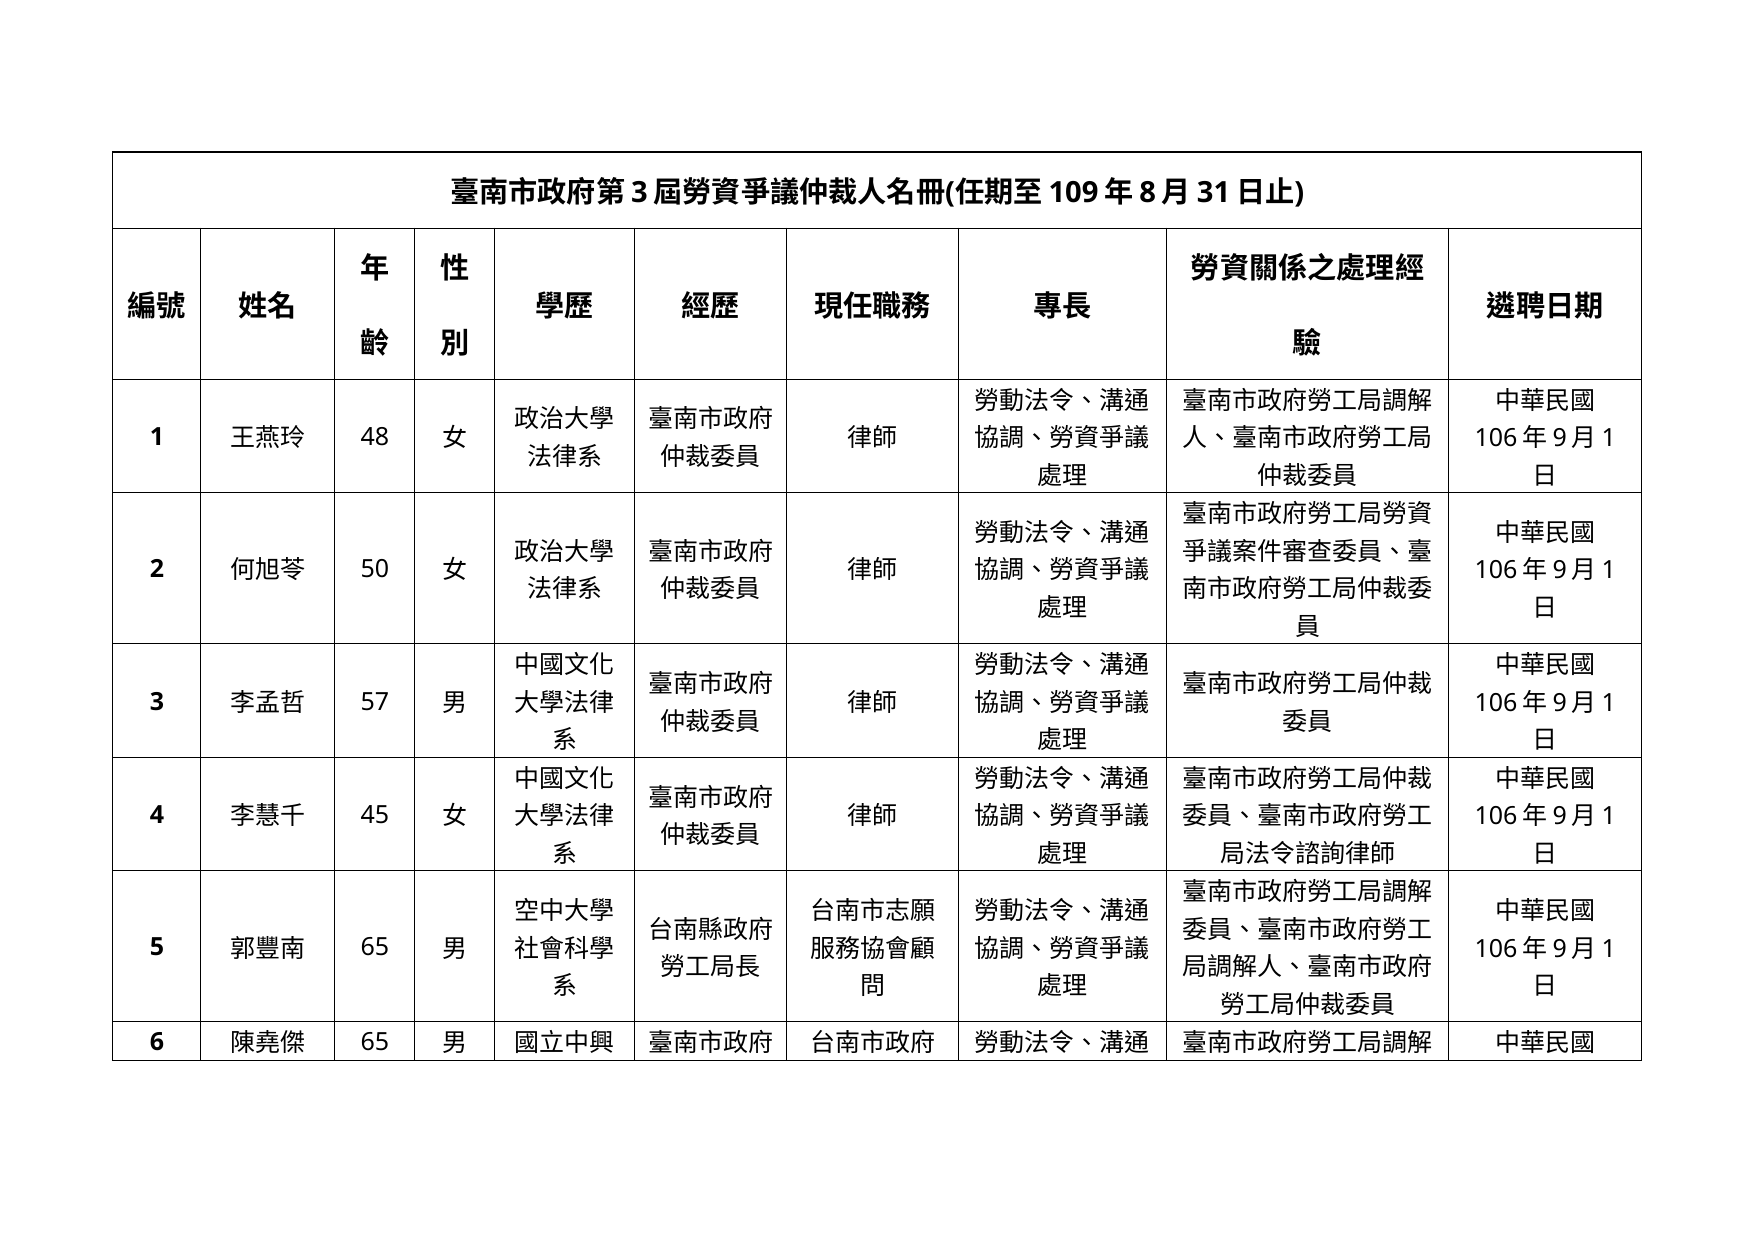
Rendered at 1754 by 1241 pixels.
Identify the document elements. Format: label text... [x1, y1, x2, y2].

table_header 臺南市政府第3屆勞資爭議仲裁人名冊(任期至109年8月31日止) [113, 153, 1641, 227]
table_cell 中華民國 106年9月1日 [1449, 493, 1641, 643]
table_cell 勞動法令、溝通協調、勞資爭議處理 [959, 493, 1166, 643]
table_cell 律師 [787, 380, 958, 492]
table_cell 勞動法令、溝通協調、勞資爭議處理 [959, 1022, 1166, 1060]
table_cell 女 [415, 493, 494, 643]
table_cell 年齡 [335, 229, 414, 378]
table_cell 李慧千 [201, 758, 334, 870]
table_cell 女 [415, 380, 494, 492]
table_cell 臺南市政府勞工局局長 [635, 1022, 786, 1060]
table_cell 臺南市政府仲裁委員 [635, 380, 786, 492]
table_cell 性別 [415, 229, 494, 378]
table_cell 男 [415, 644, 494, 757]
table_cell 台南市政府勞工局志工 [787, 1022, 958, 1060]
table_cell 臺南市政府勞工局調解委員、臺南市政府勞工局調解人、臺南市政府勞工局仲裁委員 [1167, 871, 1448, 1021]
table_cell 勞動法令、溝通協調、勞資爭議處理 [959, 644, 1166, 757]
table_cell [1167, 1022, 1448, 1060]
table_cell 50 [335, 493, 414, 643]
table_cell 編號 [113, 229, 200, 378]
table_cell 政治大學 法律系 [495, 380, 634, 492]
table_cell 勞資關係之處理經驗 [1167, 229, 1448, 378]
table_cell 律師 [787, 644, 958, 757]
table_cell 中國文化大學法律系 [495, 644, 634, 757]
table_cell 郭豐南 [201, 871, 334, 1021]
table_cell 中華民國 106年9月1日 [1449, 644, 1641, 757]
table_cell 臺南市政府勞工局仲裁委員、臺南市政府勞工局法令諮詢律師 [1167, 758, 1448, 870]
table_cell 臺南市政府仲裁委員 [635, 493, 786, 643]
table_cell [495, 1022, 634, 1060]
table_cell 臺南市政府仲裁委員 [635, 758, 786, 870]
table_cell 中華民國 106年9月1日 [1449, 758, 1641, 870]
table_cell 學歷 [495, 229, 634, 378]
table_cell 臺南市政府仲裁委員 [635, 644, 786, 757]
table_cell 李孟哲 [201, 644, 334, 757]
table_cell 勞動法令、溝通協調、勞資爭議處理 [959, 758, 1166, 870]
table_cell 現任職務 [787, 229, 958, 378]
table_cell 65 [335, 871, 414, 1021]
table_cell 45 [335, 758, 414, 870]
table_cell 政治大學 法律系 [495, 493, 634, 643]
table_cell 王燕玲 [201, 380, 334, 492]
table_cell 經歷 [635, 229, 786, 378]
table_cell 男 [415, 1022, 494, 1060]
table_cell 臺南市政府勞工局調解人、臺南市政府勞工局仲裁委員 [1167, 380, 1448, 492]
table_cell 中華民國 106年9月1日 [1449, 380, 1641, 492]
table_cell 台南市志願服務協會顧問 [787, 871, 958, 1021]
table_cell 男 [415, 871, 494, 1021]
table_cell 1 [113, 380, 200, 492]
table_cell 3 [113, 644, 200, 757]
table_cell 2 [113, 493, 200, 643]
table_cell 專長 [959, 229, 1166, 378]
table_cell 臺南市政府勞工局勞資爭議案件審查委員、臺南市政府勞工局仲裁委員 [1167, 493, 1448, 643]
table_cell 中華民國 106年9月1日 [1449, 871, 1641, 1021]
table_cell 遴聘日期 [1449, 229, 1641, 378]
table_cell 57 [335, 644, 414, 757]
table_cell 何旭苓 [201, 493, 334, 643]
table_cell 5 [113, 871, 200, 1021]
table_cell 4 [113, 758, 200, 870]
table_cell 中國文化大學法律系 [495, 758, 634, 870]
table_cell 台南縣政府勞工局長 [635, 871, 786, 1021]
table_cell 中華民國 106年9月1日 [1449, 1022, 1641, 1060]
table_cell 陳堯傑 [201, 1022, 334, 1060]
table_cell 勞動法令、溝通協調、勞資爭議處理 [959, 871, 1166, 1021]
table_cell 姓名 [201, 229, 334, 378]
table_cell 臺南市政府勞工局仲裁委員 [1167, 644, 1448, 757]
table_cell 65 [335, 1022, 414, 1060]
table_cell 空中大學社會科學系 [495, 871, 634, 1021]
table_cell 女 [415, 758, 494, 870]
table_cell 勞動法令、溝通協調、勞資爭議處理 [959, 380, 1166, 492]
table_cell 6 [113, 1022, 200, 1060]
table_cell 律師 [787, 493, 958, 643]
table_cell 律師 [787, 758, 958, 870]
table_cell 48 [335, 380, 414, 492]
